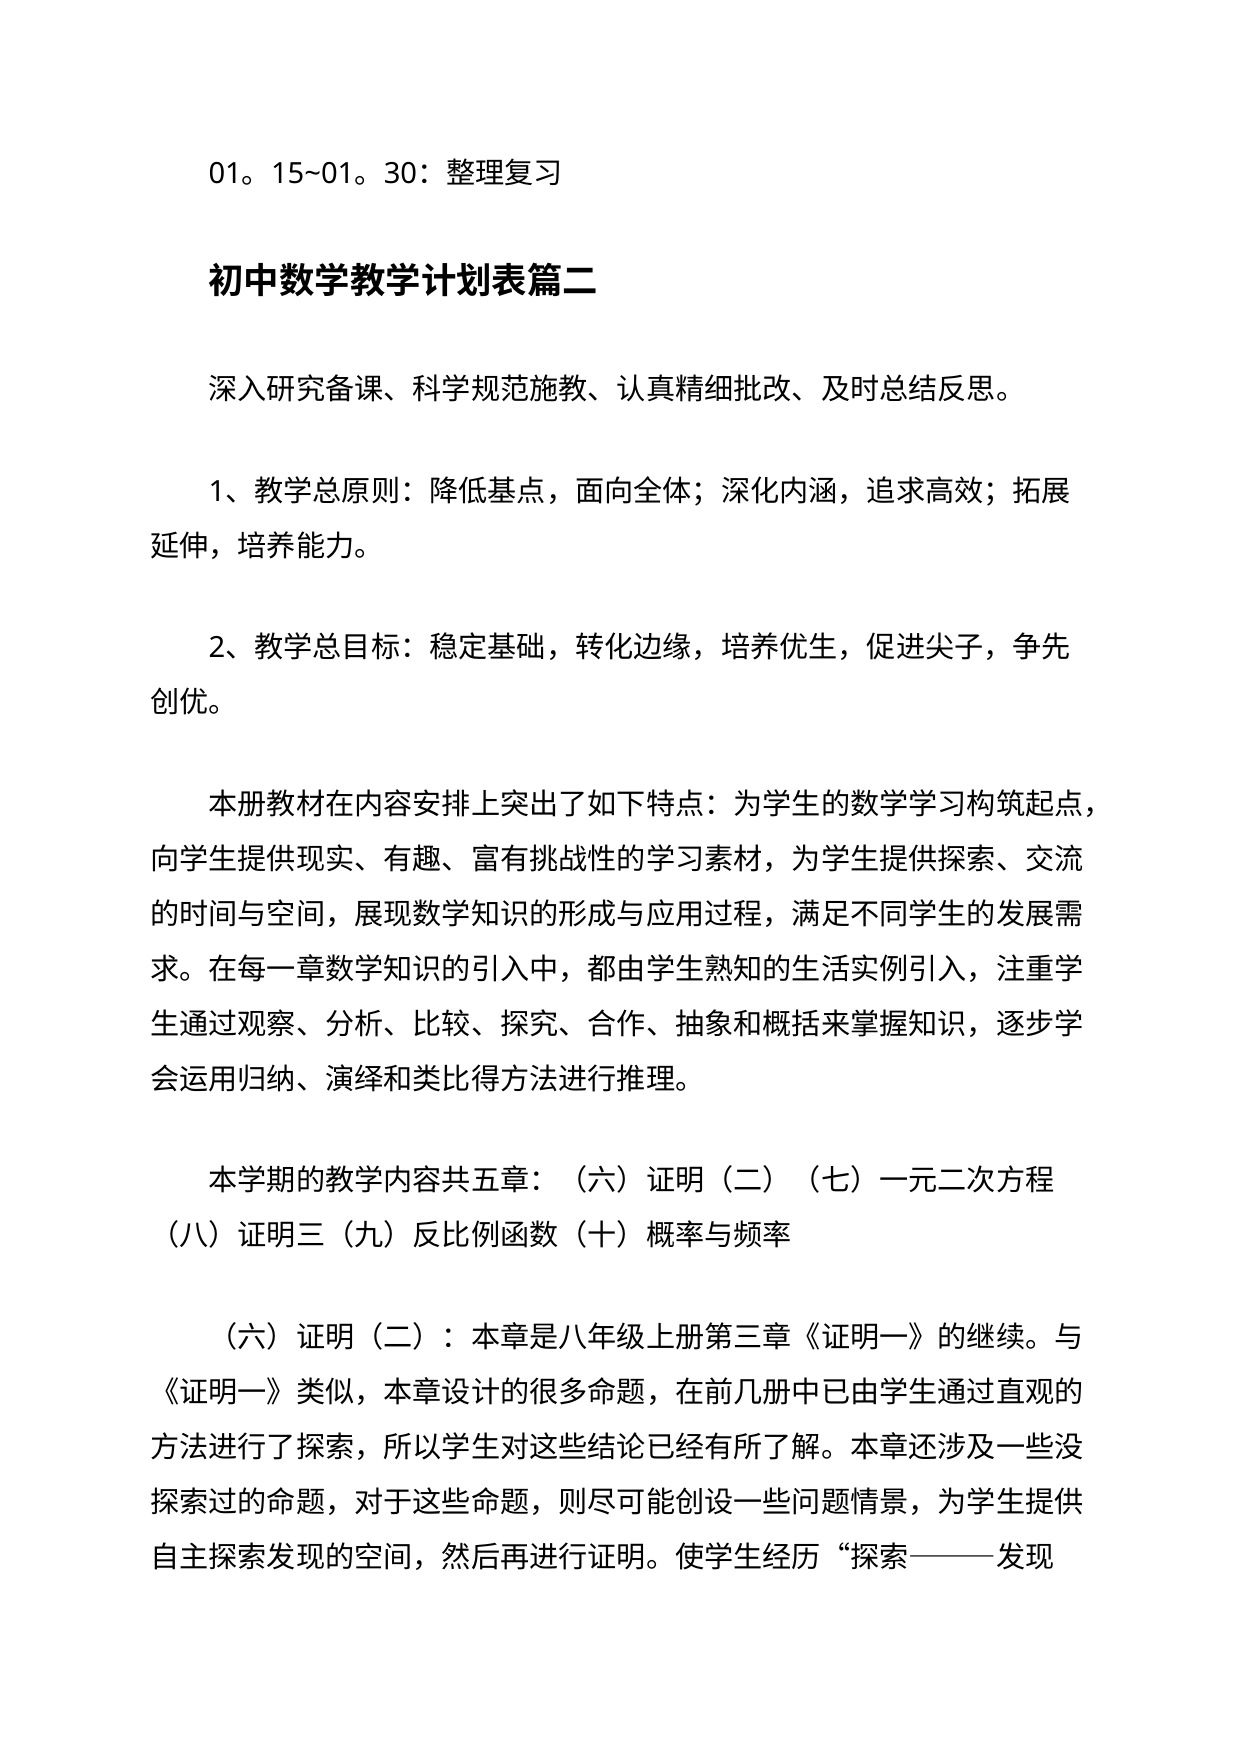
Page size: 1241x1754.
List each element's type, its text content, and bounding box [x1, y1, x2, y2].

text 初中数学教学计划表篇二 [150, 252, 1090, 303]
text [150, 1314, 1090, 1576]
text 本册教材在内容安排上突出了如下特点：为学生的数学学习构筑起点，向学生提供现实、有趣、富有挑战性的学习素材，为学生提供探索、交流的时间与空间，展现数学知识的形成与应用过程，满足不同学生的发展需求。在每一章数学知识的引入中，都由学生熟知的生活实例引入，注重学生通过观察、分析、比较、探究、合作、抽象和概括来掌握知识，逐步学会运用归纳、演绎和类比得方法进行推理。 [150, 781, 1090, 1097]
text 深入研究备课、科学规范施教、认真精细批改、及时总结反思。 [150, 365, 1090, 408]
text 本学期的教学内容共五章：（六）证明（二）（七）一元二次方程（八）证明三（九）反比例函数（十）概率与频率 [150, 1157, 1090, 1254]
text 1、教学总原则：降低基点，面向全体；深化内涵，追求高效；拓展延伸，培养能力。 [150, 467, 1090, 564]
text 2、教学总目标：稳定基础，转化边缘，培养优生，促进尖子，争先创优。 [150, 624, 1090, 721]
text 01。15~01。30：整理复习 [150, 150, 1090, 192]
